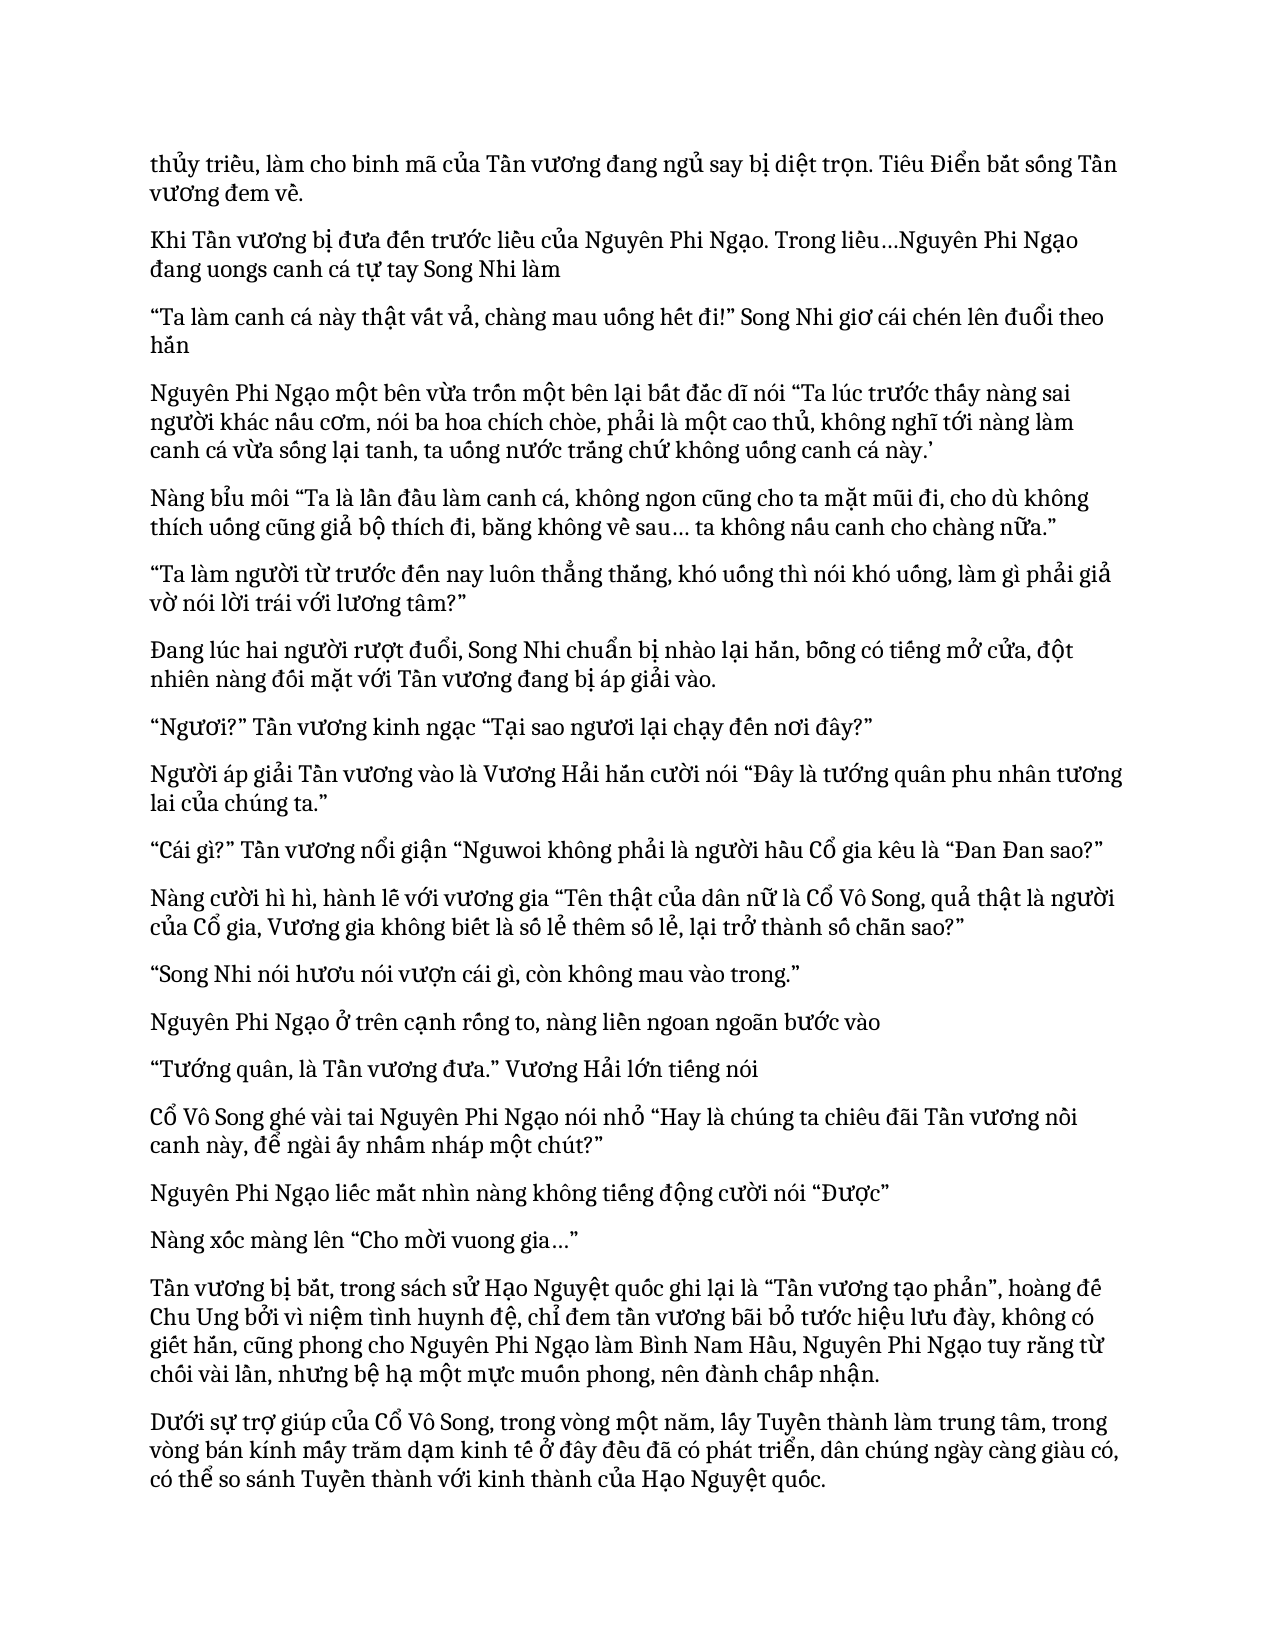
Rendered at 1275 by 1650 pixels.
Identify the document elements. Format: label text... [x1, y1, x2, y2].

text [150, 150, 1125, 207]
text Nguyên Phi Ngạo một bên vừa trốn một bên lại bất đắc dĩ nói “Ta lúc trước thấy nàng sai người khác nấu cơm, nói ba hoa chích chòe, phải là một cao thủ, không nghĩ tới nàng làm canh cá vừa sống lại tanh, ta uống nước trắng chứ không uống canh cá này.’ [150, 379, 1125, 465]
text “Song Nhi nói hươu nói vượn cái gì, còn không mau vào trong.” [150, 960, 1125, 989]
text Nàng cười hì hì, hành lễ với vương gia “Tên thật của dân nữ là Cổ Vô Song, quả thật là người của Cổ gia, Vương gia không biết là số lẻ thêm số lẻ, lại trở thành số chẵn sao?” [150, 884, 1125, 941]
text Nàng xốc màng lên “Cho mời vuong gia…” [150, 1226, 1125, 1255]
text Đang lúc hai người rượt đuổi, Song Nhi chuẩn bị nhào lại hắn, bỗng có tiếng mở cửa, đột nhiên nàng đối mặt với Tần vương đang bị áp giải vào. [150, 636, 1125, 694]
text Nguyên Phi Ngạo ở trên cạnh rống to, nàng liền ngoan ngoãn bước vào [150, 1007, 1125, 1036]
text “Cái gì?” Tần vương nổi giận “Nguwoi không phải là người hầu Cổ gia kêu là “Đan Đan sao?” [150, 836, 1125, 865]
text Tần vương bị bắt, trong sách sử Hạo Nguyệt quốc ghi lại là “Tần vương tạo phản”, hoàng đế Chu Ung bởi vì niệm tình huynh đệ, chỉ đem tần vương bãi bỏ tước hiệu lưu đày, không có giết hắn, cũng phong cho Nguyên Phi Ngạo làm Bình Nam Hầu, Nguyên Phi Ngạo tuy rằng từ chối vài lần, nhưng bệ hạ một mực muốn phong, nên đành chấp nhận. [150, 1274, 1125, 1389]
text “Tướng quân, là Tần vương đưa.” Vương Hải lớn tiếng nói [150, 1055, 1125, 1084]
text Khi Tần vương bị đưa đến trước liều của Nguyên Phi Ngạo. Trong liều…Nguyên Phi Ngạo đang uongs canh cá tự tay Song Nhi làm [150, 226, 1125, 284]
text Nàng bỉu môi “Ta là lần đầu làm canh cá, không ngon cũng cho ta mặt mũi đi, cho dù không thích uống cũng giả bộ thích đi, bằng không về sau… ta không nấu canh cho chàng nữa.” [150, 484, 1125, 541]
text “Ta làm canh cá này thật vất vả, chàng mau uống hết đi!” Song Nhi giơ cái chén lên đuổi theo hắn [150, 302, 1125, 360]
text Dưới sự trợ giúp của Cổ Vô Song, trong vòng một năm, lấy Tuyền thành làm trung tâm, trong vòng bán kính mấy trăm dạm kinh tế ở đây đều đã có phát triển, dân chúng ngày càng giàu có, có thể so sánh Tuyền thành với kinh thành của Hạo Nguyệt quốc. [150, 1407, 1125, 1494]
text Người áp giải Tần vương vào là Vương Hải hắn cười nói “Đây là tướng quân phu nhân tương lai của chúng ta.” [150, 760, 1125, 817]
text Cổ Vô Song ghé vài tai Nguyên Phi Ngạo nói nhỏ “Hay là chúng ta chiêu đãi Tần vương nồi canh này, để ngài ấy nhấm nháp một chút?” [150, 1102, 1125, 1160]
text “Ngươi?” Tần vương kinh ngạc “Tại sao ngươi lại chạy đến nơi đây?” [150, 712, 1125, 741]
text Nguyên Phi Ngạo liếc mắt nhìn nàng không tiếng động cười nói “Được” [150, 1179, 1125, 1207]
text “Ta làm người từ trước đến nay luôn thẳng thắng, khó uống thì nói khó uống, làm gì phải giả vờ nói lời trái với lương tâm?” [150, 560, 1125, 617]
